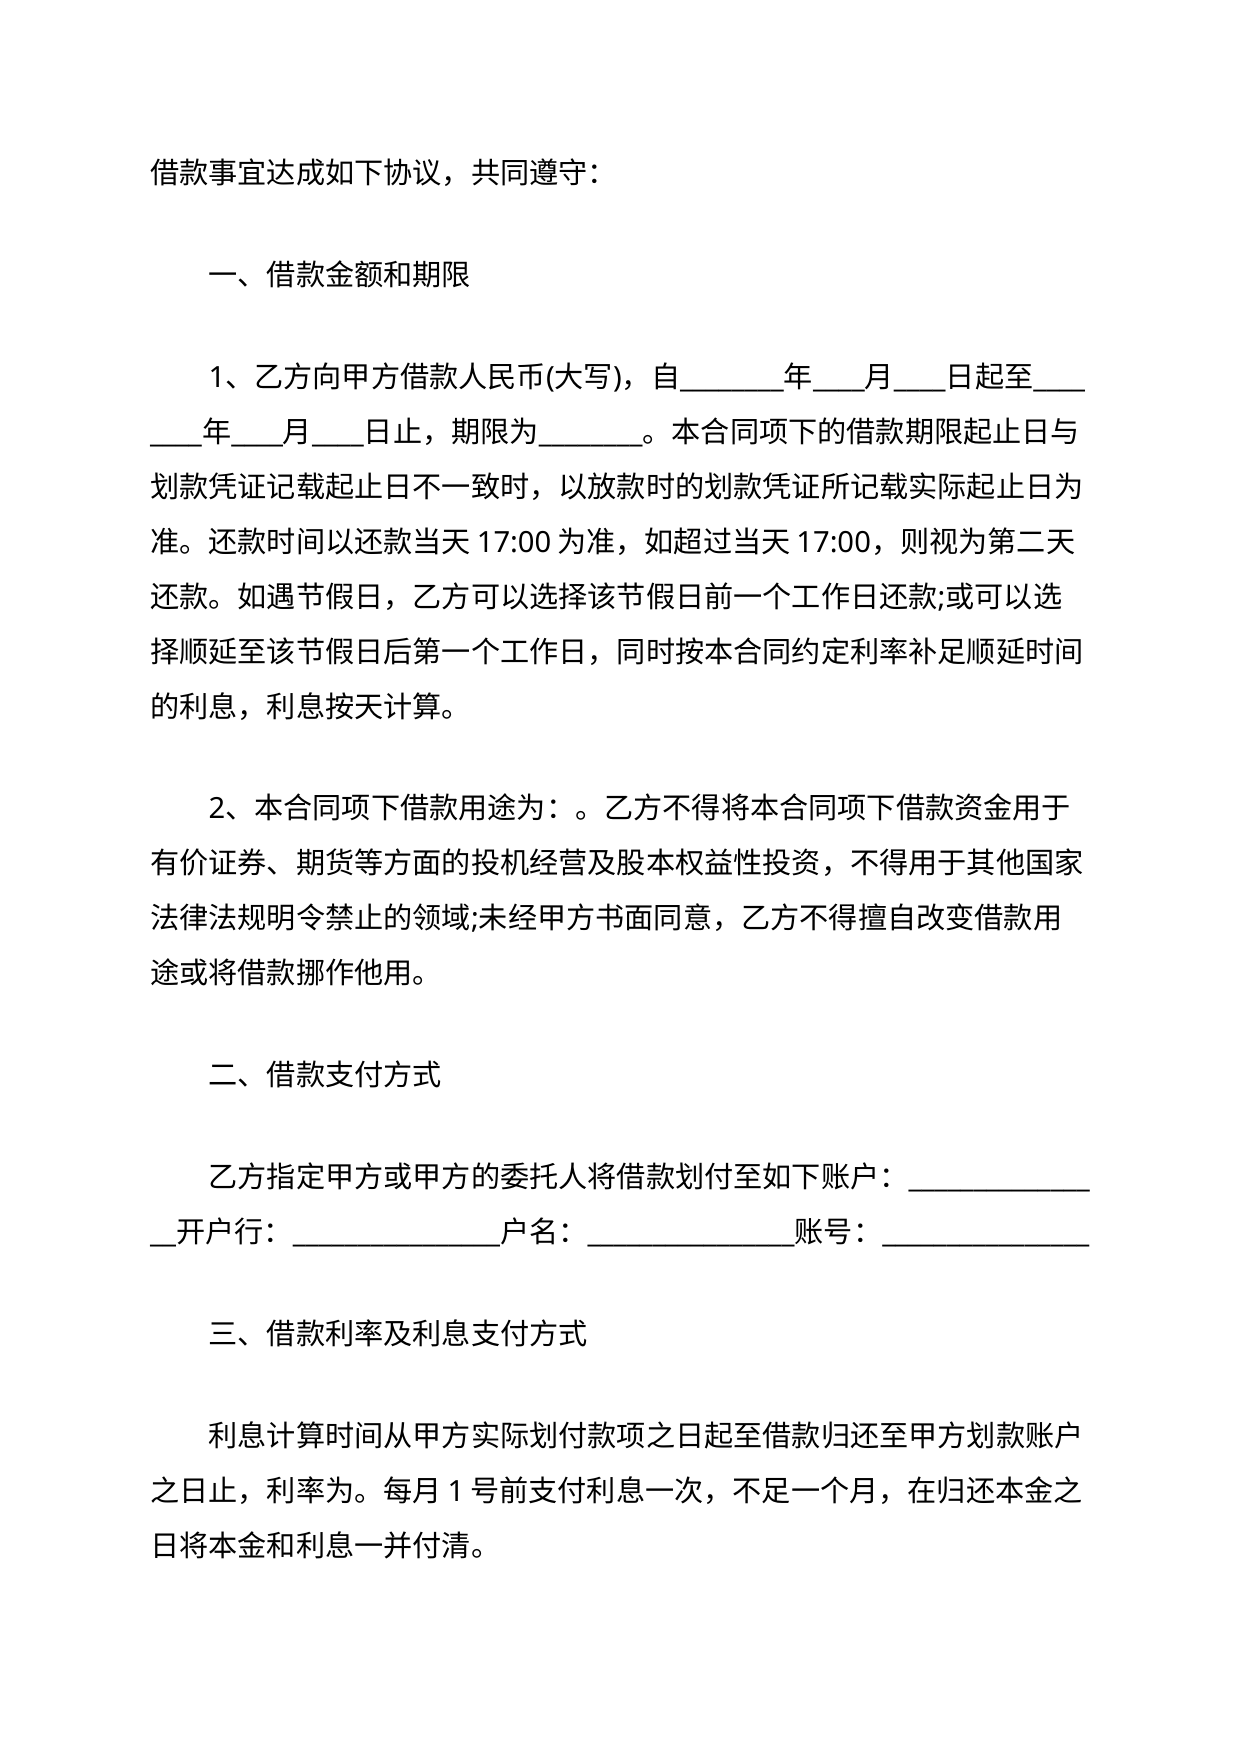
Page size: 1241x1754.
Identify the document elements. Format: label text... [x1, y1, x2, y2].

text 三、借款利率及利息支付方式 [150, 1311, 1090, 1353]
text 乙方指定甲方或甲方的委托人将借款划付至如下账户：________________开户行：________________户名：________________账号：________________ [150, 1153, 1090, 1251]
text 2、本合同项下借款用途为：。乙方不得将本合同项下借款资金用于有价证券、期货等方面的投机经营及股本权益性投资，不得用于其他国家法律法规明令禁止的领域;未经甲方书面同意，乙方不得擅自改变借款用途或将借款挪作他用。 [150, 785, 1090, 992]
text 二、借款支付方式 [150, 1052, 1090, 1094]
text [150, 150, 1090, 192]
text 一、借款金额和期限 [150, 252, 1090, 294]
text 1、乙方向甲方借款人民币(大写)，自________年____月____日起至________年____月____日止，期限为________。本合同项下的借款期限起止日与划款凭证记载起止日不一致时，以放款时的划款凭证所记载实际起止日为准。还款时间以还款当天17:00为准，如超过当天17:00，则视为第二天还款。如遇节假日，乙方可以选择该节假日前一个工作日还款;或可以选择顺延至该节假日后第一个工作日，同时按本合同约定利率补足顺延时间的利息，利息按天计算。 [150, 353, 1090, 726]
text 利息计算时间从甲方实际划付款项之日起至借款归还至甲方划款账户之日止，利率为。每月1号前支付利息一次，不足一个月，在归还本金之日将本金和利息一并付清。 [150, 1412, 1090, 1564]
